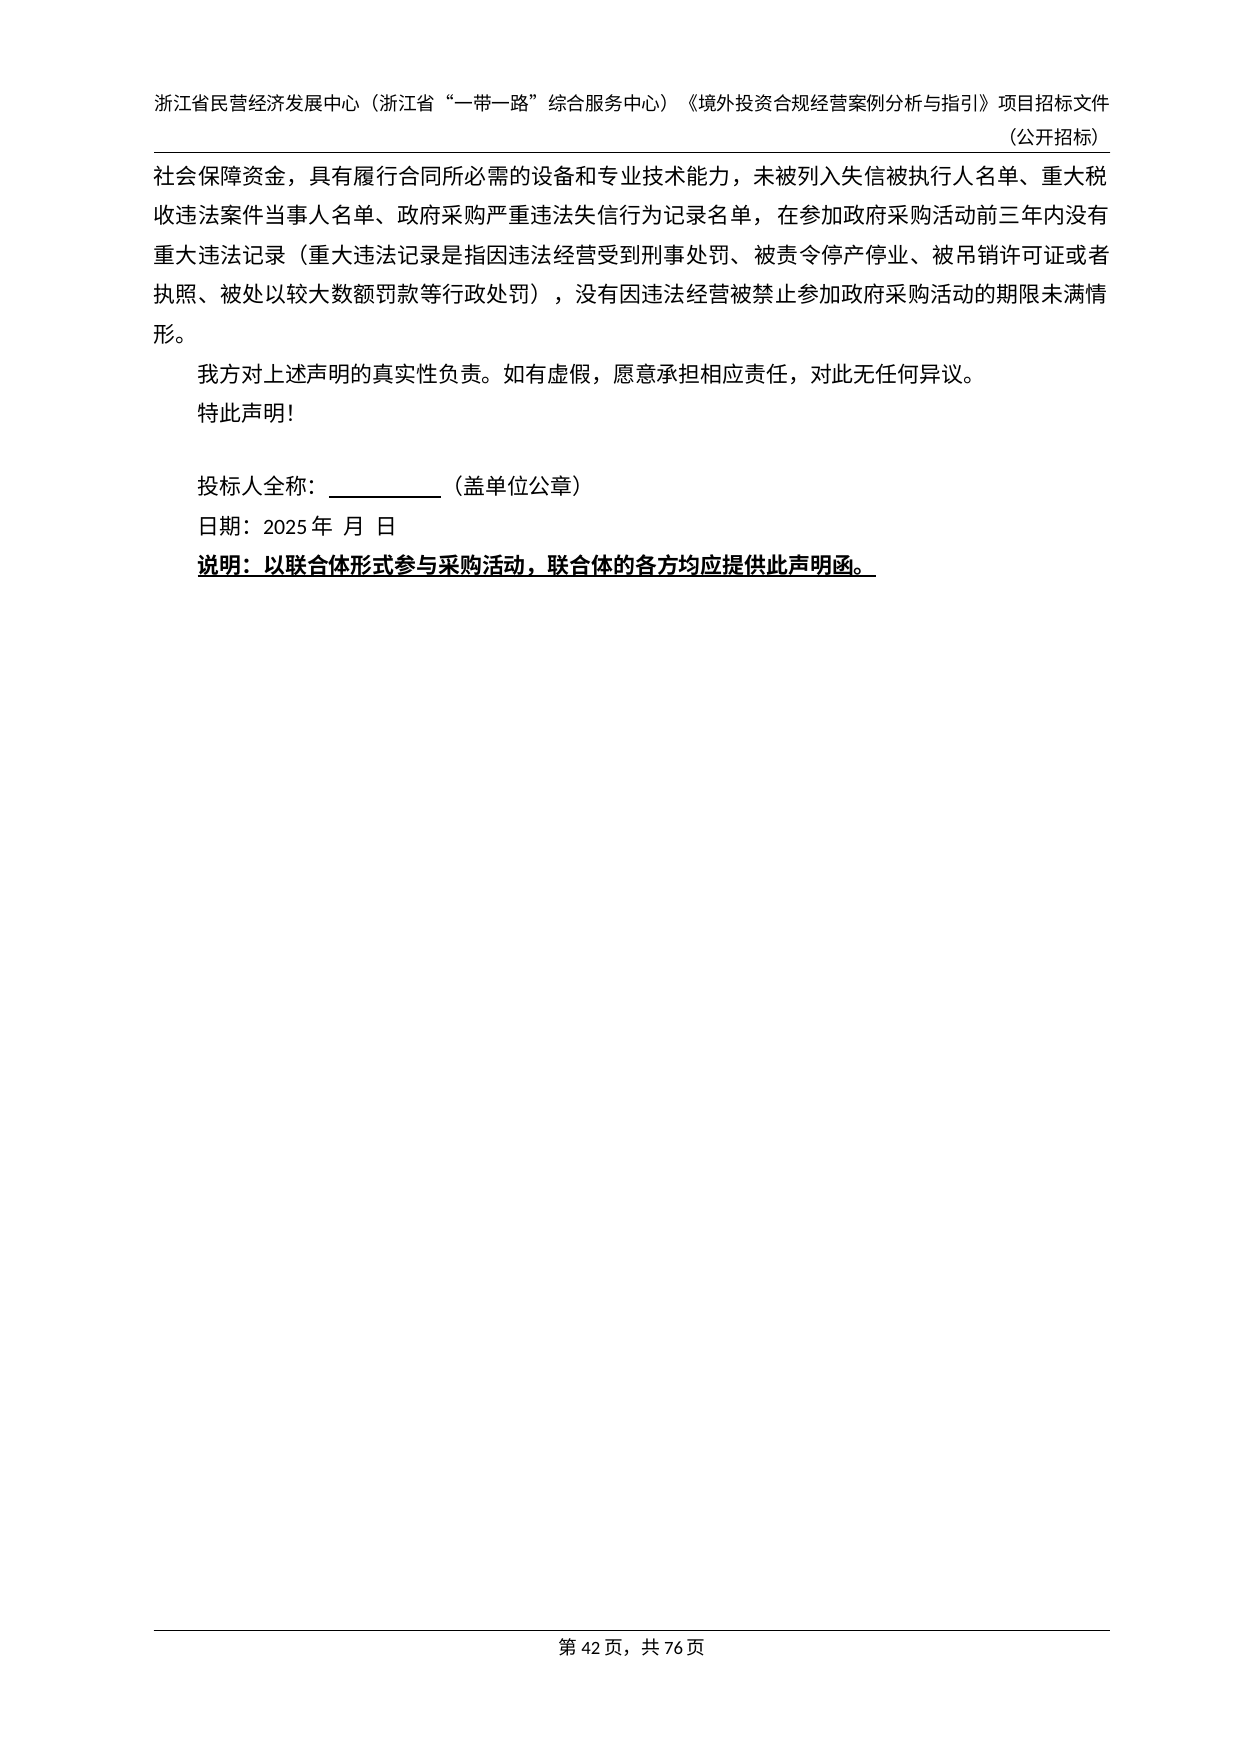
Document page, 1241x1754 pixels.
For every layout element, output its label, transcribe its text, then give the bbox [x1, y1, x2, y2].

text 说明：以联合体形式参与采购活动，联合体的各方均应提供此声明函。 [153, 548, 1110, 580]
text 投标人全称： （盖单位公章） [153, 469, 1110, 501]
text 特此声明！ [153, 396, 1110, 428]
text 日期：2025年 月 日 [153, 509, 1110, 540]
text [153, 159, 1110, 349]
text 我方对上述声明的真实性负责。如有虚假，愿意承担相应责任，对此无任何异议。 [153, 357, 1110, 388]
